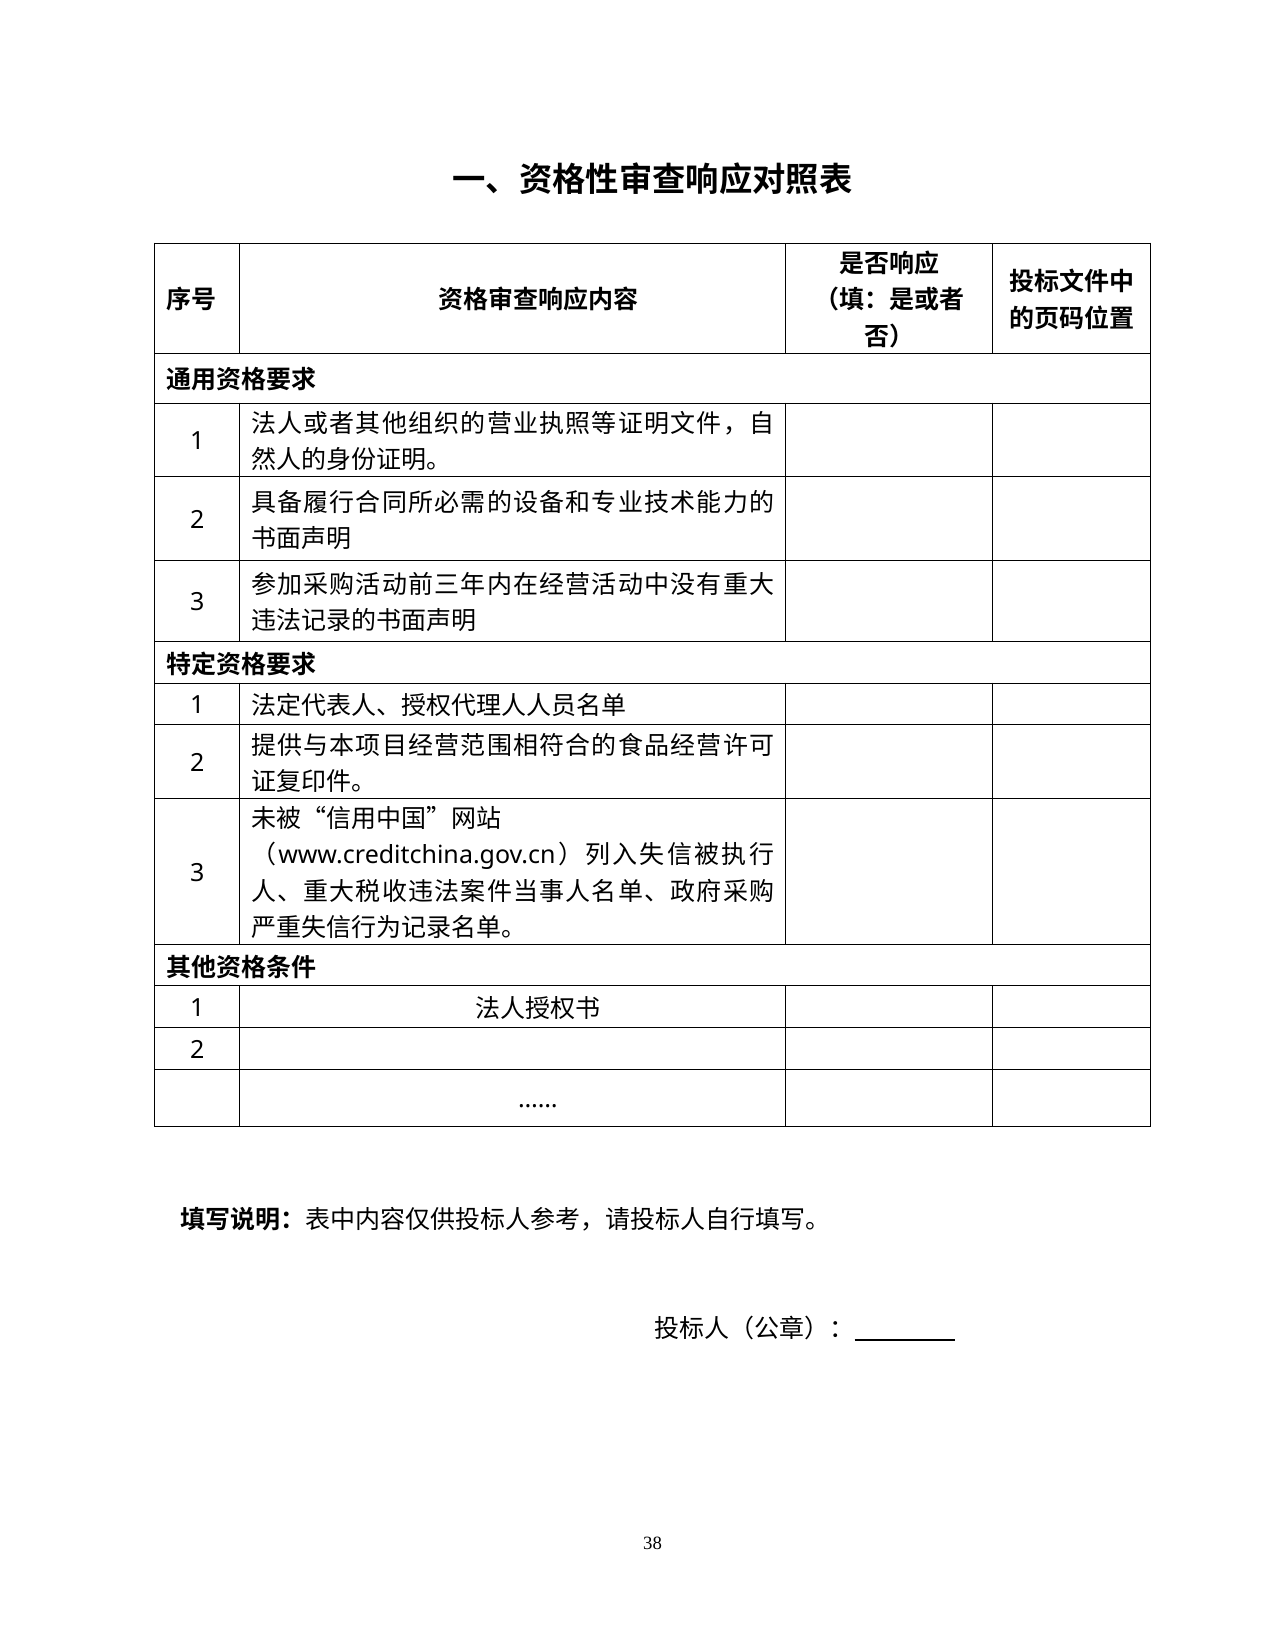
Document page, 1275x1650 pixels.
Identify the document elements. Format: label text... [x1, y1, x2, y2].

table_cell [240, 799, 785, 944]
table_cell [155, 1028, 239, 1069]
table_cell 具备履行合同所必需的设备和专业技术能力的书面声明 [240, 477, 785, 559]
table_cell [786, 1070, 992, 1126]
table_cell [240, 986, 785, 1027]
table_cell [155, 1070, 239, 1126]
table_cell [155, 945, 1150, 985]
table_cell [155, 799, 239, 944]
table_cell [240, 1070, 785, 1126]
table_cell 参加采购活动前三年内在经营活动中没有重大违法记录的书面声明 [240, 561, 785, 641]
table_cell [993, 561, 1150, 641]
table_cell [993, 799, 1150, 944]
table_cell 特定资格要求 [155, 642, 1150, 682]
table_cell 通用资格要求 [155, 354, 1150, 403]
text 投标人（公章）： [148, 1308, 1157, 1344]
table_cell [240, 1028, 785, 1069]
table_header 投标文件中的页码位置 [993, 244, 1150, 352]
table_cell 法定代表人、授权代理人人员名单 [240, 684, 785, 724]
table_cell 1 [155, 684, 239, 724]
table_header 序号 [155, 244, 239, 352]
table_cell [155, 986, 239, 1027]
table_cell [993, 684, 1150, 724]
text 填写说明：表中内容仅供投标人参考，请投标人自行填写。 [148, 1199, 1157, 1236]
table_cell [993, 477, 1150, 559]
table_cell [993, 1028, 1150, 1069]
table_cell 3 [155, 561, 239, 641]
table_header 资格审查响应内容 [240, 244, 785, 352]
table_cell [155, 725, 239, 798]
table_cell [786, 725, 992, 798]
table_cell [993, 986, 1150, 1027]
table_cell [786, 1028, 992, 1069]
table_cell [786, 684, 992, 724]
table_cell [786, 404, 992, 476]
table_cell [993, 404, 1150, 476]
text 一、资格性审查响应对照表 [148, 153, 1157, 201]
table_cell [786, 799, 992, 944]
table_cell 法人或者其他组织的营业执照等证明文件，自然人的身份证明。 [240, 404, 785, 476]
table_header 是否响应 （填：是或者否） [786, 244, 992, 352]
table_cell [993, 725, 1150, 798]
table_cell 1 [155, 404, 239, 476]
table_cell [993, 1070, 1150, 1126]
table_cell [786, 561, 992, 641]
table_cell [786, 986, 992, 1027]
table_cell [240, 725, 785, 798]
table_cell 2 [155, 477, 239, 559]
table_cell [786, 477, 992, 559]
